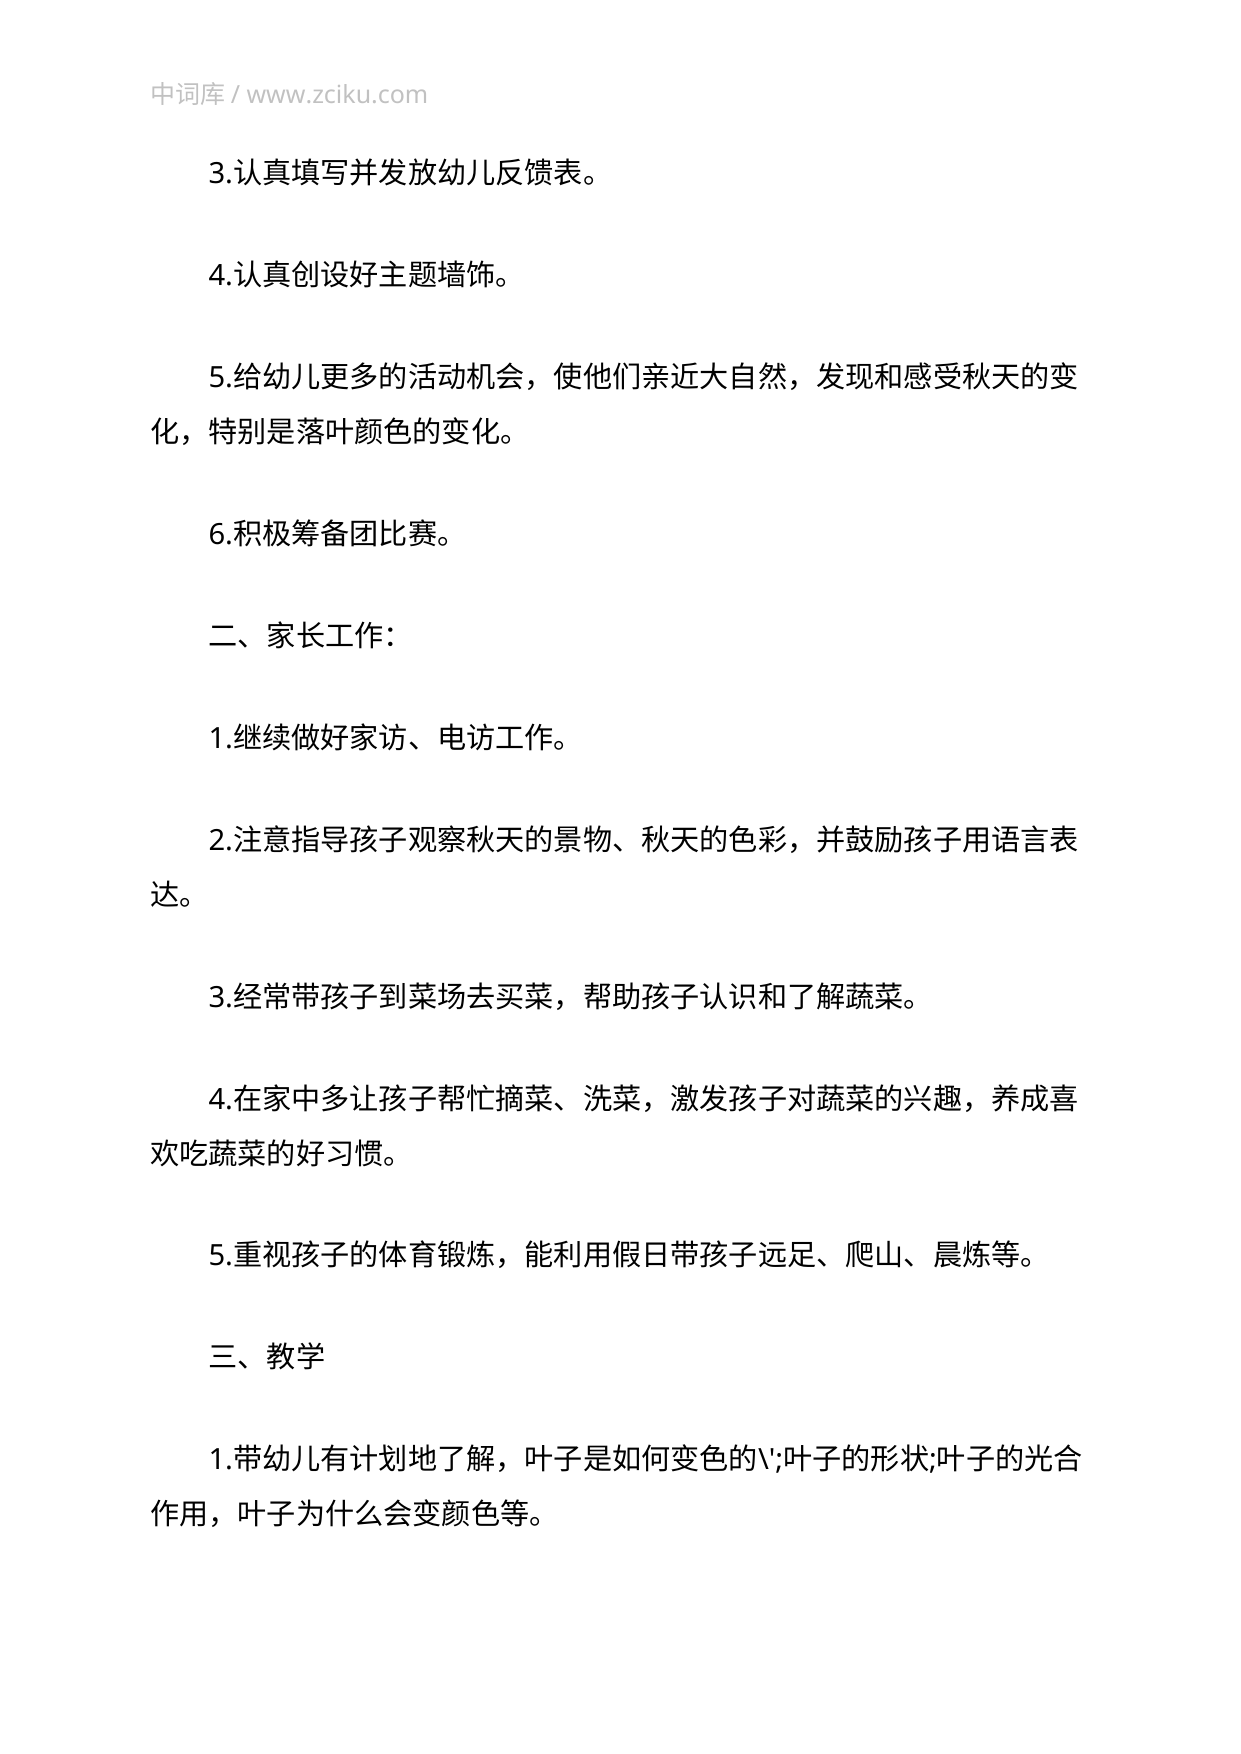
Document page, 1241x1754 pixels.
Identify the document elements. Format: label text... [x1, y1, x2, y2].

text 1.继续做好家访、电访工作。 [150, 714, 1090, 757]
text 5.重视孩子的体育锻炼，能利用假日带孩子远足、爬山、晨炼等。 [150, 1232, 1090, 1274]
text 4.在家中多让孩子帮忙摘菜、洗菜，激发孩子对蔬菜的兴趣，养成喜欢吃蔬菜的好习惯。 [150, 1075, 1090, 1172]
text 5.给幼儿更多的活动机会，使他们亲近大自然，发现和感受秋天的变化，特别是落叶颜色的变化。 [150, 354, 1090, 451]
text 3.认真填写并发放幼儿反馈表。 [150, 150, 1090, 192]
text 4.认真创设好主题墙饰。 [150, 252, 1090, 294]
text 三、教学 [150, 1334, 1090, 1376]
text 1.带幼儿有计划地了解，叶子是如何变色的\';叶子的形状;叶子的光合作用，叶子为什么会变颜色等。 [150, 1436, 1090, 1533]
text 2.注意指导孩子观察秋天的景物、秋天的色彩，并鼓励孩子用语言表达。 [150, 816, 1090, 914]
text 3.经常带孩子到菜场去买菜，帮助孩子认识和了解蔬菜。 [150, 973, 1090, 1016]
text 6.积极筹备团比赛。 [150, 511, 1090, 553]
text 二、家长工作： [150, 613, 1090, 655]
